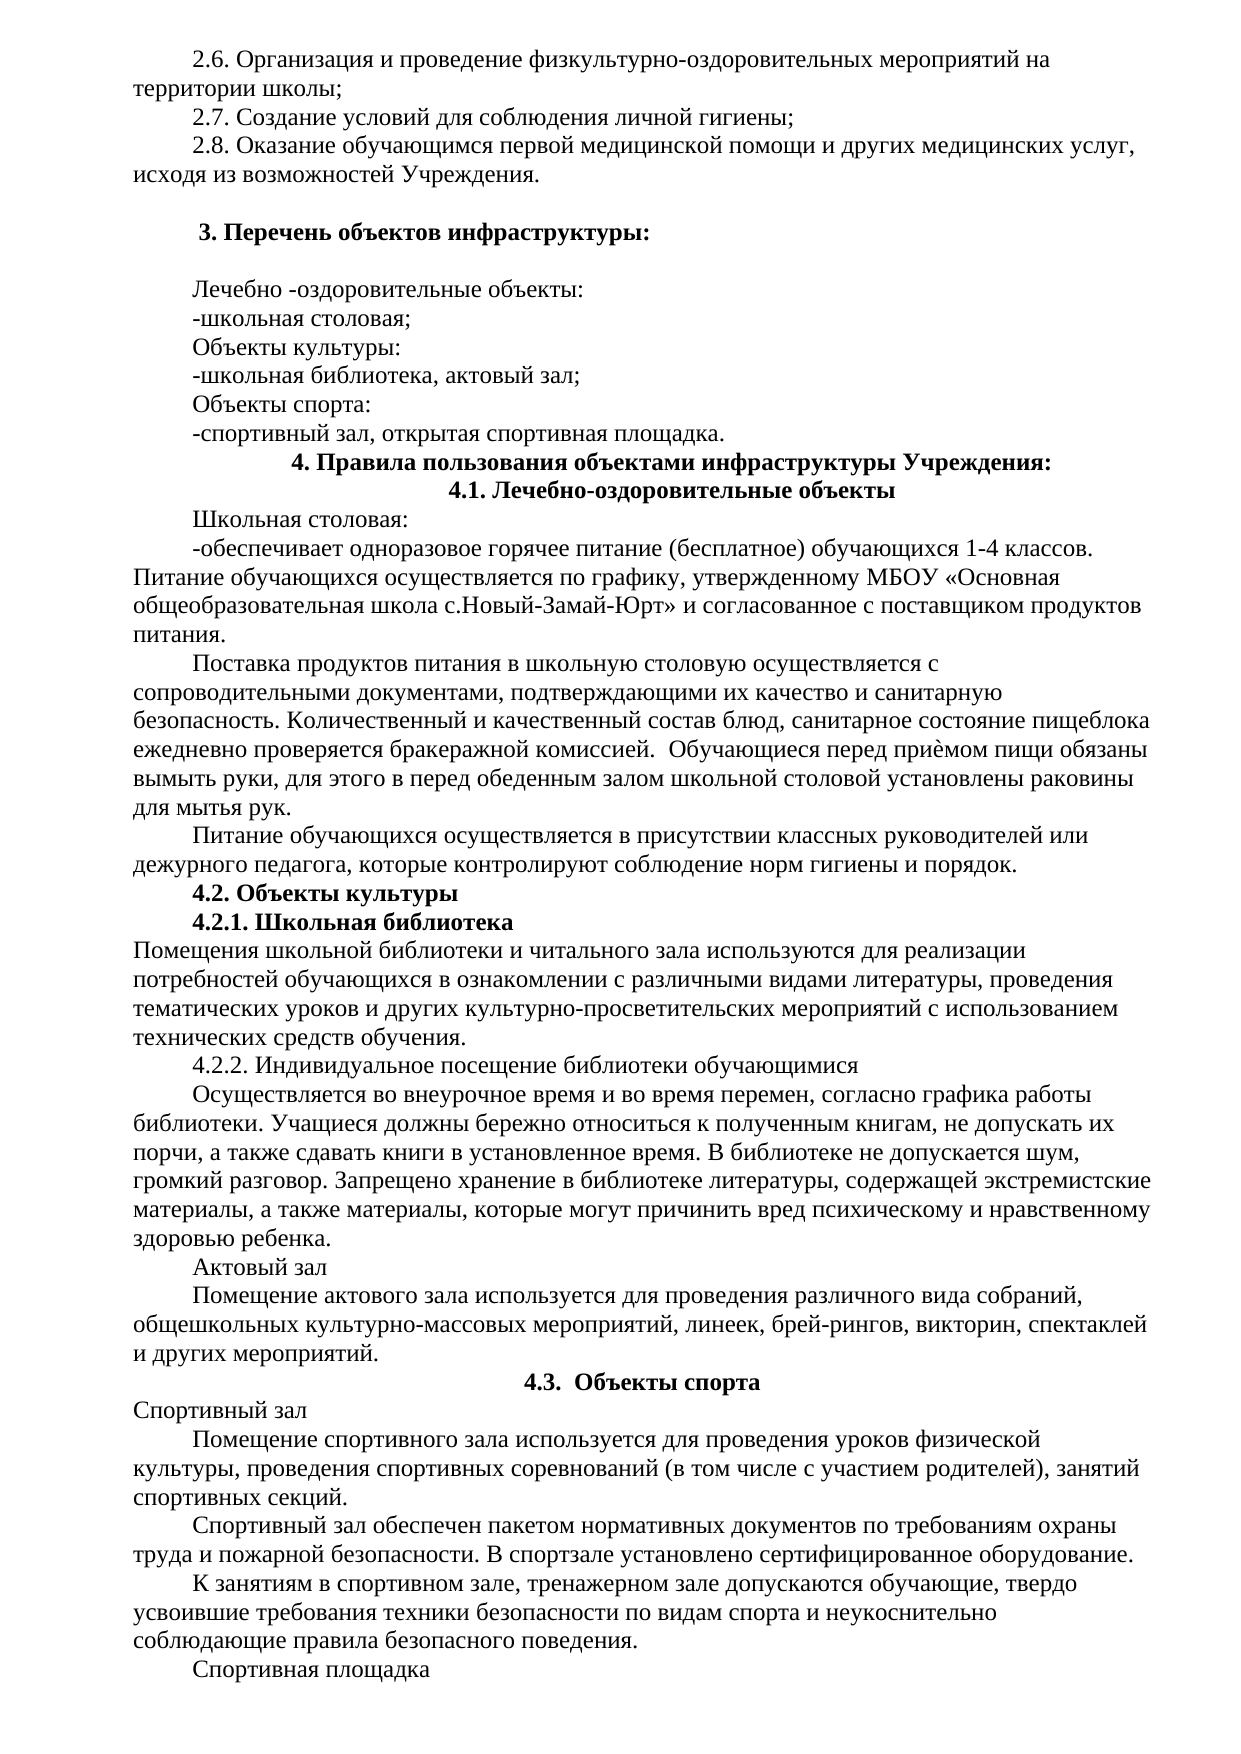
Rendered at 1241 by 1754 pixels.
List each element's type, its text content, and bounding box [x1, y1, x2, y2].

text Актовый зал [133, 1252, 1152, 1281]
text Поставка продуктов питания в школьную столовую осуществляется с сопроводительными документами, подтверждающими их качество и санитарную безопасность. Количественный и качественный состав блюд, санитарное состояние пищеблока ежедневно проверяется бракеражной комиссией. Обучающиеся перед приѐмом пищи обязаны вымыть руки, для этого в перед обеденным залом школьной столовой установлены раковины для мытья рук. [133, 648, 1152, 821]
text Лечебно -оздоровительные объекты: [133, 274, 1152, 303]
text Объекты спорта: [133, 389, 1152, 418]
text Помещение актового зала используется для проведения различного вида собраний, общешкольных культурно-массовых мероприятий, линеек, брей-рингов, викторин, спектаклей и других мероприятий. [133, 1281, 1152, 1367]
text 2.8. Оказание обучающимся первой медицинской помощи и других медицинских услуг, исходя из возможностей Учреждения. [133, 131, 1152, 188]
text Спортивный зал [133, 1396, 1152, 1424]
text 4.2. Объекты культуры [133, 878, 1152, 907]
text 4.2.1. Школьная библиотека [133, 907, 1152, 936]
text 3. Перечень объектов инфраструктуры: [133, 217, 1152, 246]
text 4.1. Лечебно-оздоровительные объекты [133, 476, 1152, 504]
text Объекты культуры: [133, 332, 1152, 361]
text -школьная столовая; [133, 303, 1152, 332]
text К занятиям в спортивном зале, тренажерном зале допускаются обучающие, твердо усвоившие требования техники безопасности по видам спорта и неукоснительно соблюдающие правила безопасного поведения. [133, 1568, 1152, 1654]
text Помещения школьной библиотеки и читального зала используются для реализации потребностей обучающихся в ознакомлении с различными видами литературы, проведения тематических уроков и других культурно-просветительских мероприятий с использованием технических средств обучения. [133, 936, 1152, 1051]
text 4.2.2. Индивидуальное посещение библиотеки обучающимися [133, 1051, 1152, 1079]
text Осуществляется во внеурочное время и во время перемен, согласно графика работы библиотеки. Учащиеся должны бережно относиться к полученным книгам, не допускать их порчи, а также сдавать книги в установленное время. В библиотеке не допускается шум, громкий разговор. Запрещено хранение в библиотеке литературы, содержащей экстремистские материалы, а также материалы, которые могут причинить вред психическому и нравственному здоровью ребенка. [133, 1079, 1152, 1252]
text -школьная библиотека, актовый зал; [133, 361, 1152, 389]
text Школьная столовая: [133, 504, 1152, 533]
text 2.6. Организация и проведение физкультурно-оздоровительных мероприятий на территории школы; [133, 44, 1152, 102]
text 4.3. Объекты спорта [133, 1367, 1152, 1396]
text -обеспечивает одноразовое горячее питание (бесплатное) обучающихся 1-4 классов. Питание обучающихся осуществляется по графику, утвержденному МБОУ «Основная общеобразовательная школа с.Новый-Замай-Юрт» и согласованное с поставщиком продуктов питания. [133, 533, 1152, 648]
text Спортивная площадка [133, 1654, 1152, 1683]
text 4. Правила пользования объектами инфраструктуры Учреждения: [133, 447, 1152, 476]
text Помещение спортивного зала используется для проведения уроков физической культуры, проведения спортивных соревнований (в том числе с участием родителей), занятий спортивных секций. [133, 1424, 1152, 1511]
text Спортивный зал обеспечен пакетом нормативных документов по требованиям охраны труда и пожарной безопасности. В спортзале установлено сертифицированное оборудование. [133, 1511, 1152, 1568]
text 2.7. Создание условий для соблюдения личной гигиены; [133, 102, 1152, 131]
text Питание обучающихся осуществляется в присутствии классных руководителей или дежурного педагога, которые контролируют соблюдение норм гигиены и порядок. [133, 821, 1152, 878]
text -спортивный зал, открытая спортивная площадка. [133, 418, 1152, 447]
